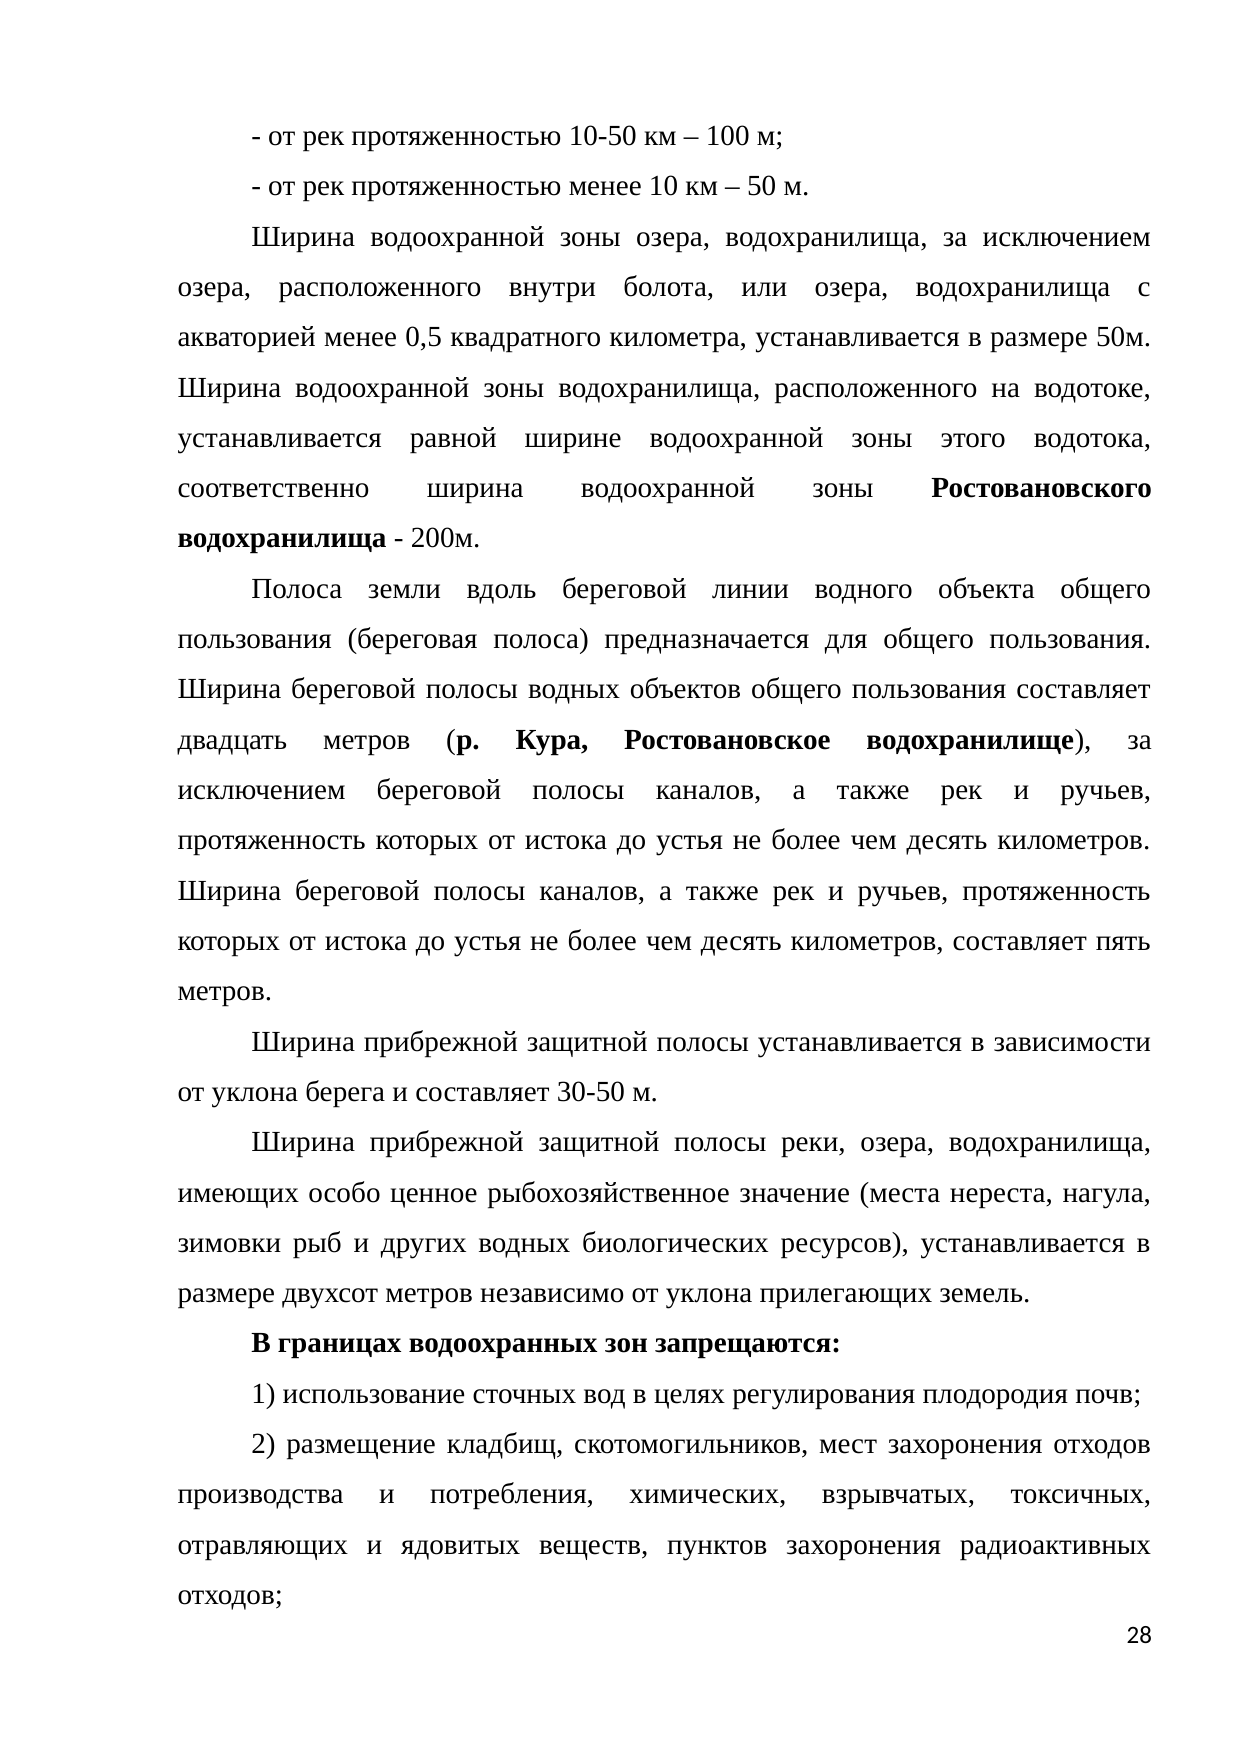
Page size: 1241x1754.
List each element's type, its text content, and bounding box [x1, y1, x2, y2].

text Полоса земли вдоль береговой линии водного объекта общего пользования (береговая полоса) предназначается для общего пользования. Ширина береговой полосы водных объектов общего пользования составляет двадцать метров (р. Кура, Ростовановское водохранилище), за исключением береговой полосы каналов, а также рек и ручьев, протяженность которых от истока до устья не более чем десять километров. Ширина береговой полосы каналов, а также рек и ручьев, протяженность которых от истока до устья не более чем десять километров, составляет пять метров. [177, 571, 1152, 1007]
text Ширина прибрежной защитной полосы реки, озера, водохранилища, имеющих особо ценное рыбохозяйственное значение (места нереста, нагула, зимовки рыб и других водных биологических ресурсов), устанавливается в размере двухсот метров независимо от уклона прилегающих земель. [177, 1124, 1152, 1309]
text - от рек протяженностью менее 10 км – 50 м. [177, 168, 1152, 202]
text 2) размещение кладбищ, скотомогильников, мест захоронения отходов производства и потребления, химических, взрывчатых, токсичных, отравляющих и ядовитых веществ, пунктов захоронения радиоактивных отходов; [177, 1426, 1152, 1611]
text - от рек протяженностью 10-50 км – 100 м; [177, 118, 1152, 152]
text Ширина прибрежной защитной полосы устанавливается в зависимости от уклона берега и составляет 30-50 м. [177, 1024, 1152, 1108]
text 1) использование сточных вод в целях регулирования плодородия почв; [177, 1376, 1152, 1409]
text Ширина водоохранной зоны озера, водохранилища, за исключением озера, расположенного внутри болота, или озера, водохранилища с акваторией менее 0,5 квадратного километра, устанавливается в размере 50м. Ширина водоохранной зоны водохранилища, расположенного на водотоке, устанавливается равной ширине водоохранной зоны этого водотока, соответственно ширина водоохранной зоны Ростовановского водохранилища - 200м. [177, 219, 1152, 554]
text В границах водоохранных зон запрещаются: [177, 1326, 1152, 1359]
